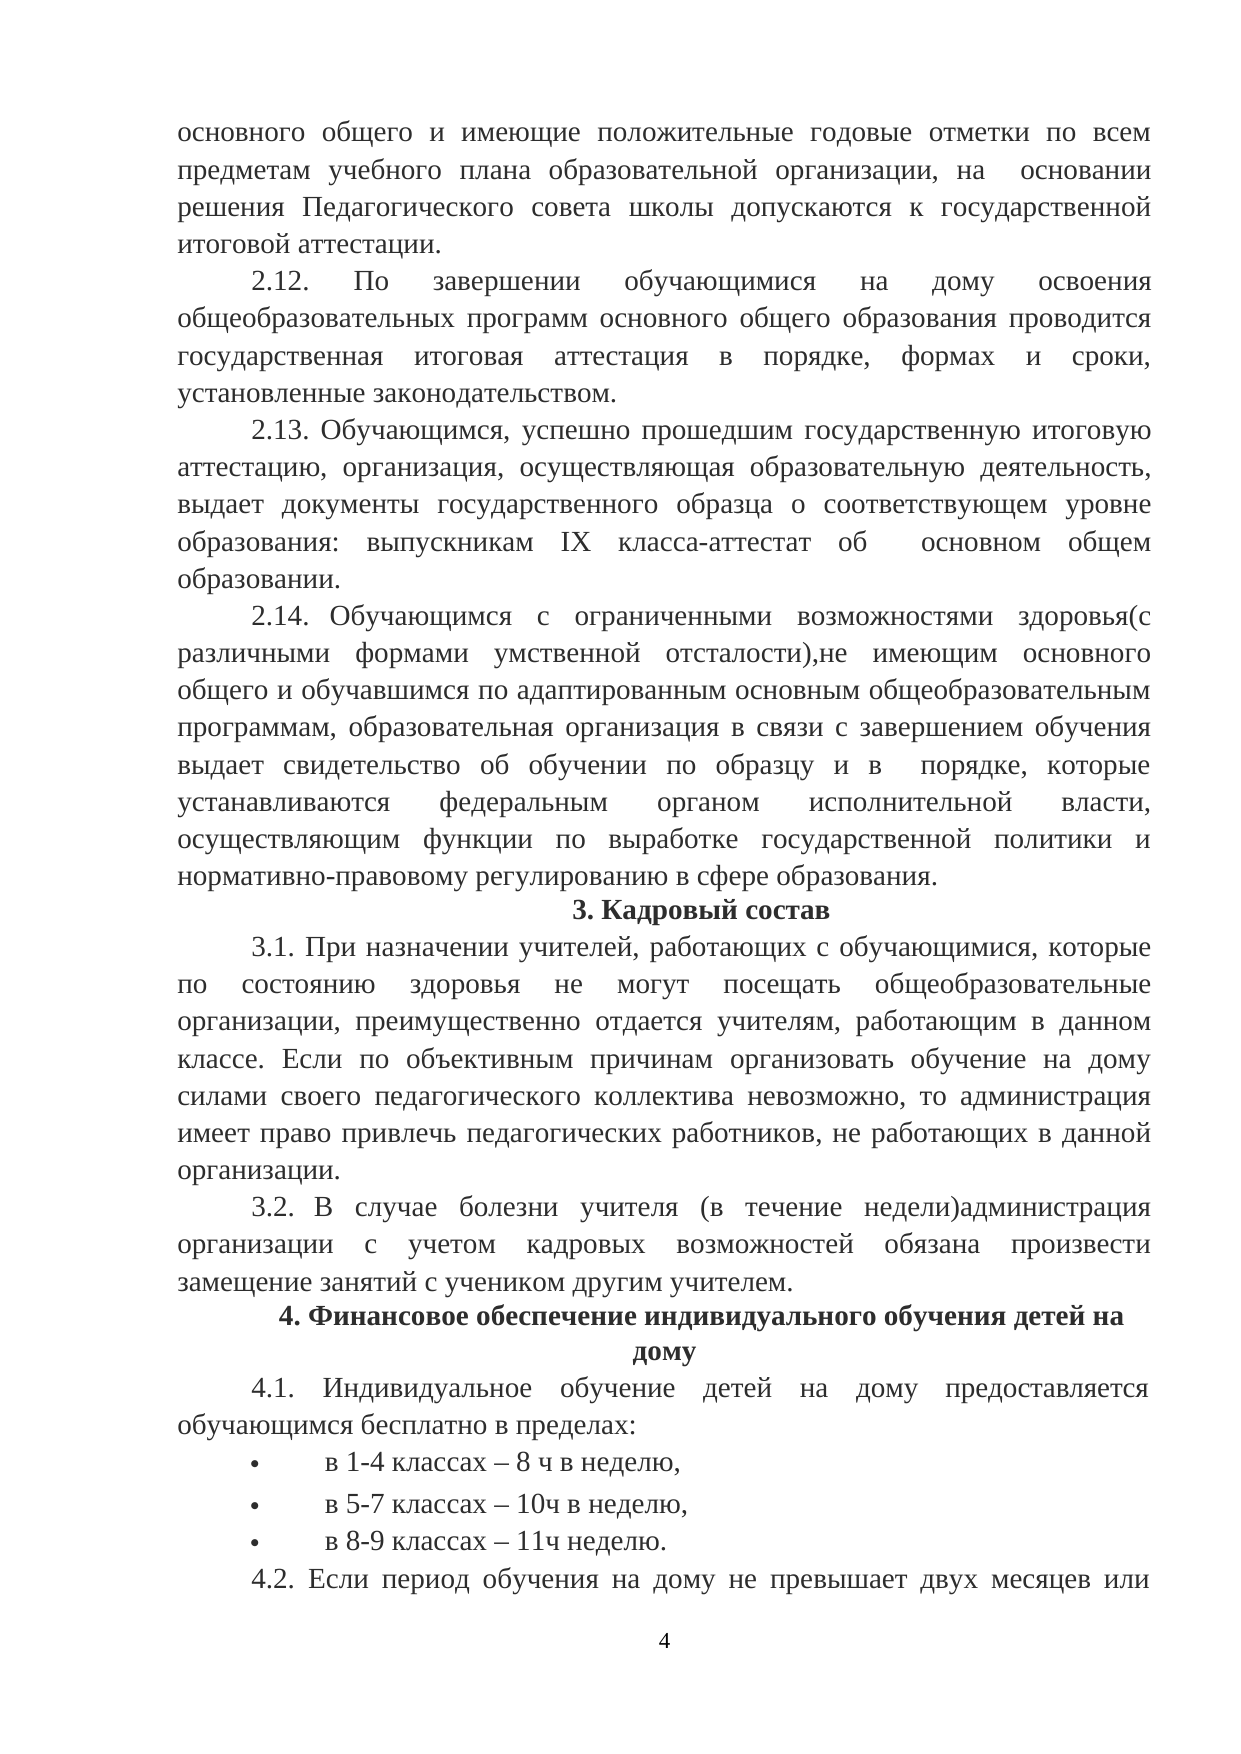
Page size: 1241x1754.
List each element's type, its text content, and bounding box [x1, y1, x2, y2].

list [177, 114, 1152, 260]
list в 1-4 классах – 8 ч в неделю, [251, 1445, 1207, 1478]
list Обучающимся с ограниченными возможностями здоровья(с различными формами умственной отсталости),не имеющим основного общего и обучавшимся по адаптированным основным общеобразовательным программам, образовательная организация в связи с завершением обучения выдает свидетельство об обучении по образцу и в порядке, которые устанавливаются федеральным органом исполнительной власти, осуществляющим функции по выработке государственной политики и нормативно-правовому регулированию в сфере образования. [177, 598, 1152, 892]
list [177, 1561, 1151, 1594]
list При назначении учителей, работающих с обучающимися, которые по состоянию здоровья не могут посещать общеобразовательные организации, преимущественно отдается учителям, работающим в данном классе. Если по объективным причинам организовать обучение на дому силами своего педагогического коллектива невозможно, то администрация имеет право привлечь педагогических работников, не работающих в данной организации. [177, 929, 1152, 1186]
list Обучающимся, успешно прошедшим государственную итоговую аттестацию, организация, осуществляющая образовательную деятельность, выдает документы государственного образца о соответствующем уровне образования: выпускникам IX класса-аттестат об основном общем образовании. [177, 412, 1152, 594]
list Кадровый состав [572, 896, 1207, 925]
list Финансовое обеспечение индивидуального обучения детей на [279, 1301, 1207, 1332]
list в 8-9 классах – 11ч неделю. [251, 1523, 1207, 1557]
list По завершении обучающимися на дому освоения общеобразовательных программ основного общего образования проводится государственная итоговая аттестация в порядке, формах и сроки, установленные законодательством. [177, 263, 1152, 408]
list В случае болезни учителя (в течение недели)администрация организации с учетом кадровых возможностей обязана произвести замещение занятий с учеником другим учителем. [177, 1189, 1152, 1297]
list в 5-7 классах – 10ч в неделю, [251, 1486, 1207, 1519]
text дому [632, 1333, 1207, 1366]
list Индивидуальное обучение детей на дому предоставляется обучающимся бесплатно в пределах: [177, 1370, 1151, 1441]
